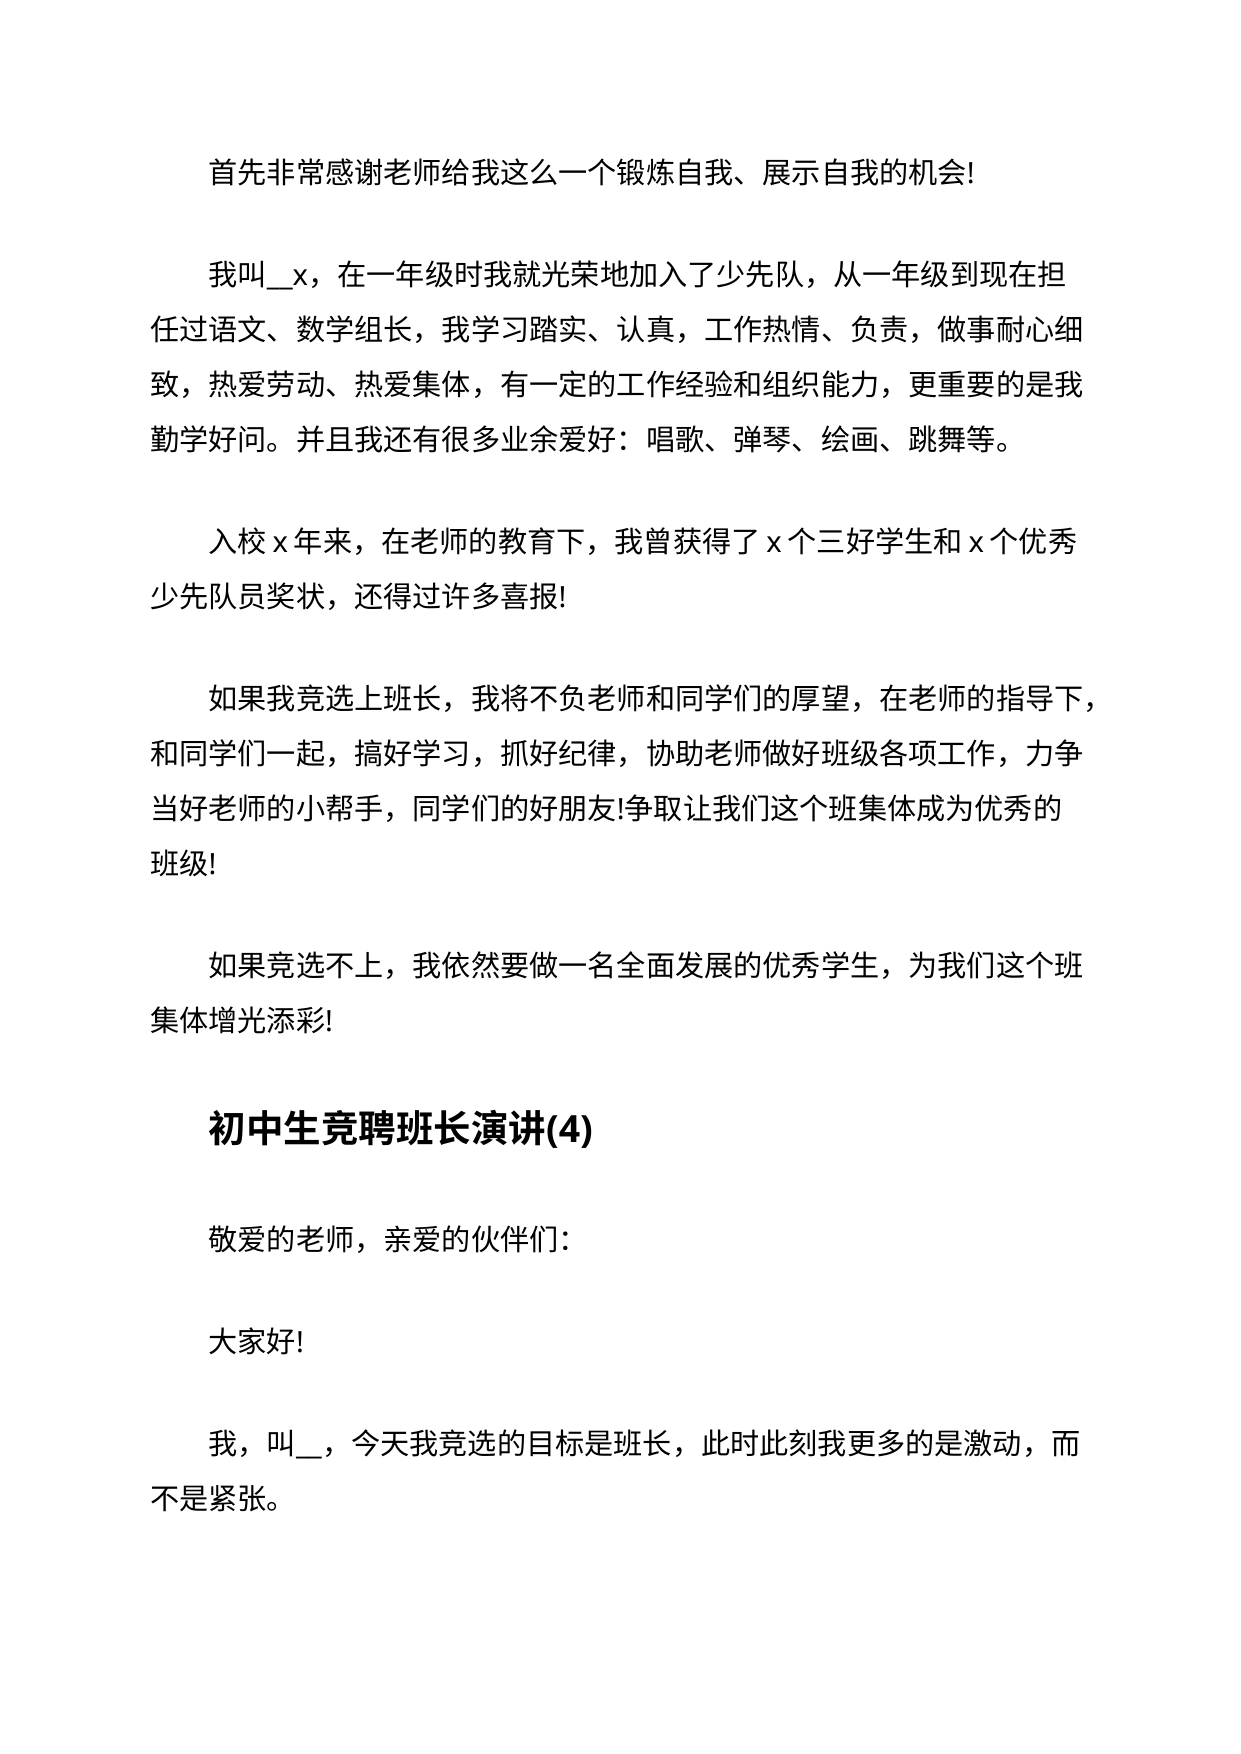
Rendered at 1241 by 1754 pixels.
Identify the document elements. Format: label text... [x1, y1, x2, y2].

text 我叫__x，在一年级时我就光荣地加入了少先队，从一年级到现在担任过语文、数学组长，我学习踏实、认真，工作热情、负责，做事耐心细致，热爱劳动、热爱集体，有一定的工作经验和组织能力，更重要的是我勤学好问。并且我还有很多业余爱好：唱歌、弹琴、绘画、跳舞等。 [150, 252, 1090, 459]
text 如果我竞选上班长，我将不负老师和同学们的厚望，在老师的指导下，和同学们一起，搞好学习，抓好纪律，协助老师做好班级各项工作，力争当好老师的小帮手，同学们的好朋友!争取让我们这个班集体成为优秀的班级! [150, 676, 1090, 883]
text 敬爱的老师，亲爱的伙伴们： [150, 1217, 1090, 1259]
text 首先非常感谢老师给我这么一个锻炼自我、展示自我的机会! [150, 150, 1090, 192]
text 大家好! [150, 1318, 1090, 1361]
text 如果竞选不上，我依然要做一名全面发展的优秀学生，为我们这个班集体增光添彩! [150, 942, 1090, 1039]
text 我，叫__，今天我竞选的目标是班长，此时此刻我更多的是激动，而不是紧张。 [150, 1421, 1090, 1518]
text 入校x年来，在老师的教育下，我曾获得了x个三好学生和x个优秀少先队员奖状，还得过许多喜报! [150, 518, 1090, 616]
text 初中生竞聘班长演讲(4) [150, 1099, 1090, 1154]
